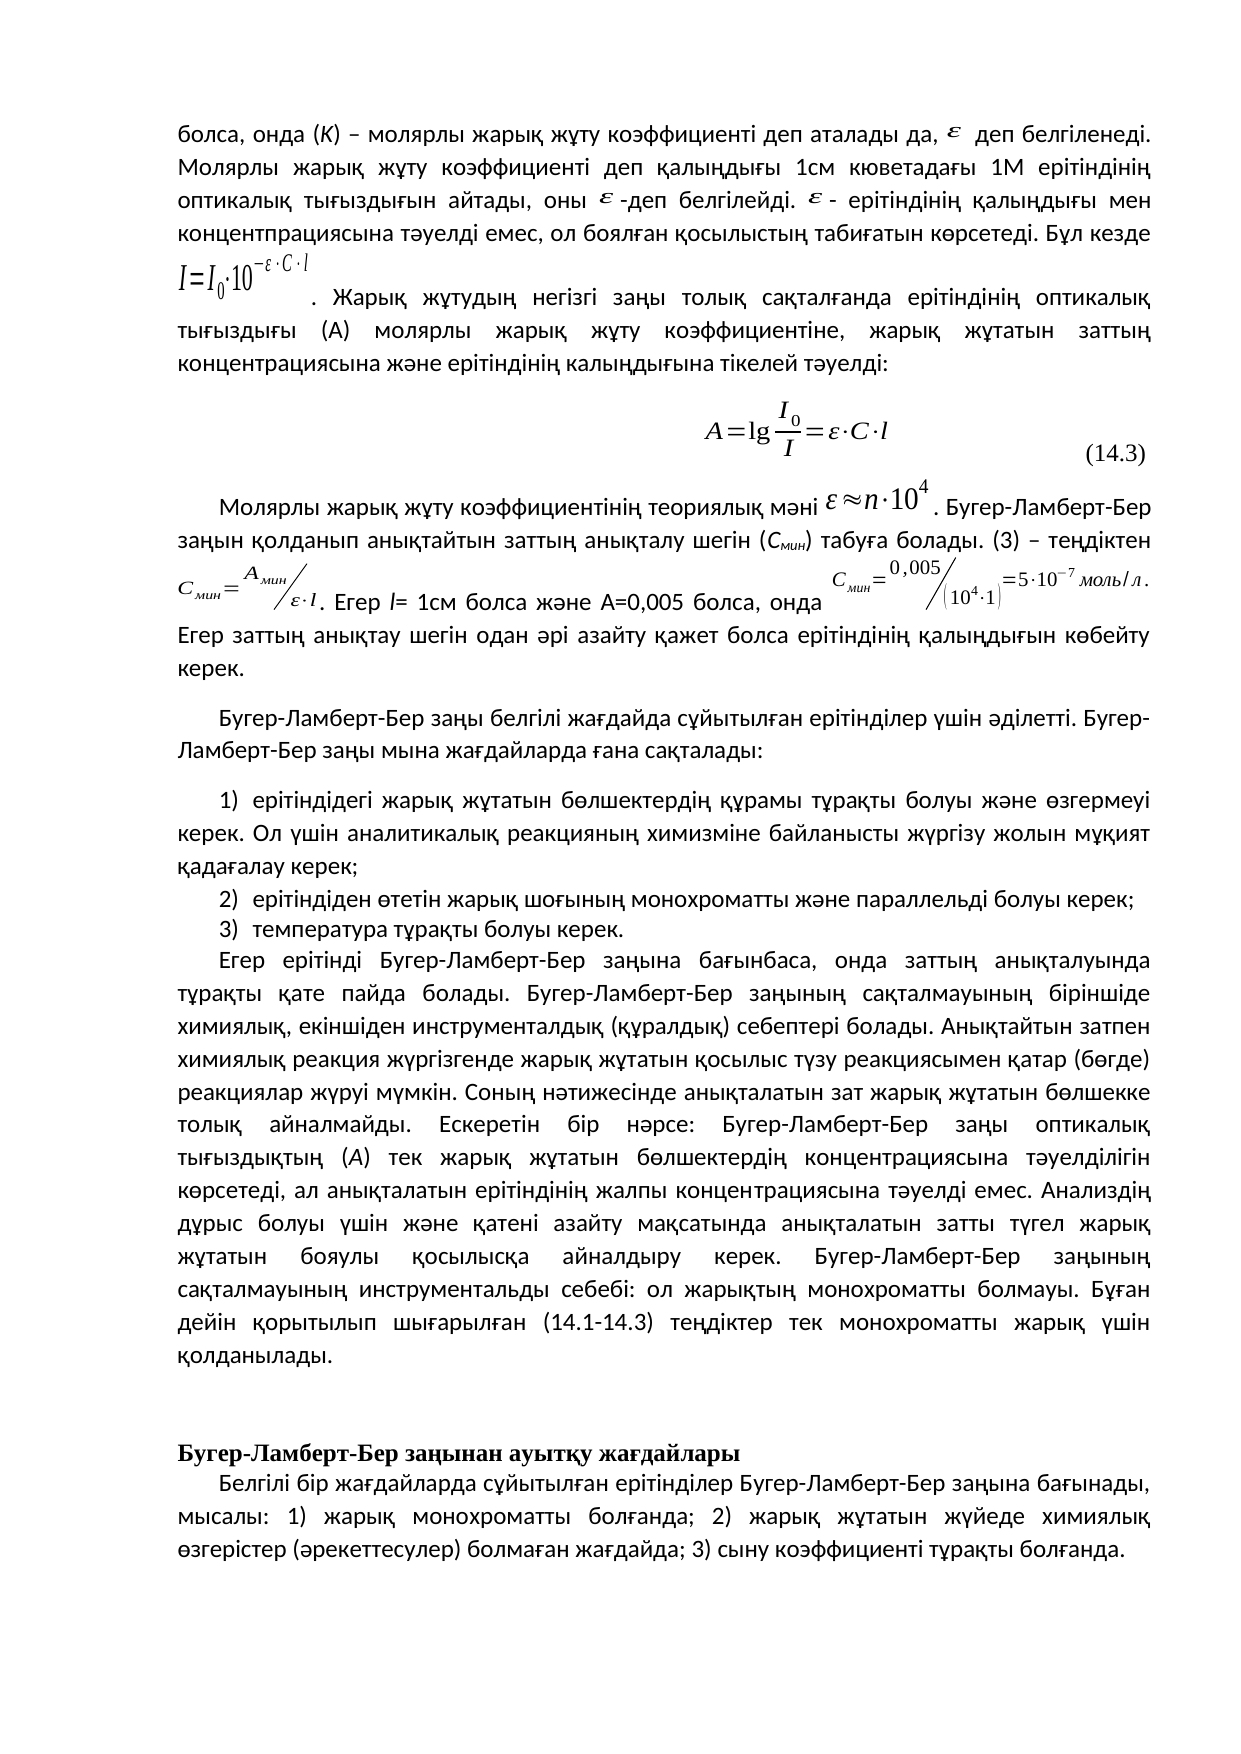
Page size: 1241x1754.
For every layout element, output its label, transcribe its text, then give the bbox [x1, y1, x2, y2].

list температура тұрақты болуы керек. [177, 913, 1152, 944]
text (14.3) [183, 397, 1146, 467]
list ерітіндідегі жарық жұтатын бөлшектердің құрамы тұрақты болуы және өзгермеуі керек. Ол үшін аналитикалық реакцияның химизміне байланысты жүргізу жолын мұқият қадағалау керек; [177, 784, 1152, 881]
text Молярлы жарық жұту коэффициентінің теориялық мәні . Бугер-Ламберт-Бер заңын қолданып анықтайтын заттың анықталу шегін (Смин) табуға болады. (3) – теңдіктен . Егер l= 1см болса және А=0,005 болса, онда Егер заттың анықтау шегін одан әрі азайту қажет болса ерітіндінің қалыңдығын көбейту керек. [177, 476, 1152, 683]
text Белгілі бір жағдайларда сұйытылған ерітінділер Бугер-Ламберт-Бер заңына бағынады, мысалы: 1) жарық монохроматты болғанда; 2) жарық жұтатын жүйеде химиялық өзгерістер (әрекеттесулер) болмаған жағдайда; 3) сыну коэффициенті тұрақты болғанда. [177, 1467, 1152, 1563]
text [177, 118, 1152, 378]
text Бугер-Ламберт-Бер заңынан ауытқу жағдайлары [177, 1438, 1152, 1467]
list ерітіндіден өтетін жарық шоғының монохроматты және параллельді болуы керек; [177, 883, 1152, 913]
text Егер ерітінді Бугер-Ламберт-Бер заңына бағынбаса, онда заттың анықталуында тұрақты қате пайда болады. Бугер-Ламберт-Бер заңының сақталмауының біріншіде химиялық, екіншіден инструменталдық (құралдық) себептері болады. Анықтайтын затпен химиялық реакция жүргізгенде жарық жұтатын қосылыс түзу реакциясымен қатар (бөгде) реакциялар жүруі мүмкін. Соның нәтижесінде анықталатын зат жарық жұтатын бөлшекке толық айналмайды. Ескеретін бір нәрсе: Бугер-Ламберт-Бер заңы оптикалық тығыздықтың (А) тек жарық жұтатын бөлшектердің концентрациясына тәуелділігін көрсетеді, ал анықталатын ерітіндінің жалпы концентрациясына тәуелді емес. Анализдің дұрыс болуы үшін және қатені азайту мақсатында анықталатын затты түгел жарық жұтатын бояулы қосылысқа айналдыру керек. Бугер-Ламберт-Бер заңының сақталмауының инструментальды себебі: ол жарықтың монохроматты болмауы. Бұған дейін қорытылып шығарылған (14.1-14.3) теңдіктер тек монохроматты жарық үшін қолданылады. [177, 944, 1152, 1369]
text Бугер-Ламберт-Бер заңы белгілі жағдайда сұйытылған ерітінділер үшін әділетті. Бугер-Ламберт-Бер заңы мына жағдайларда ғана сақталады: [177, 702, 1152, 765]
